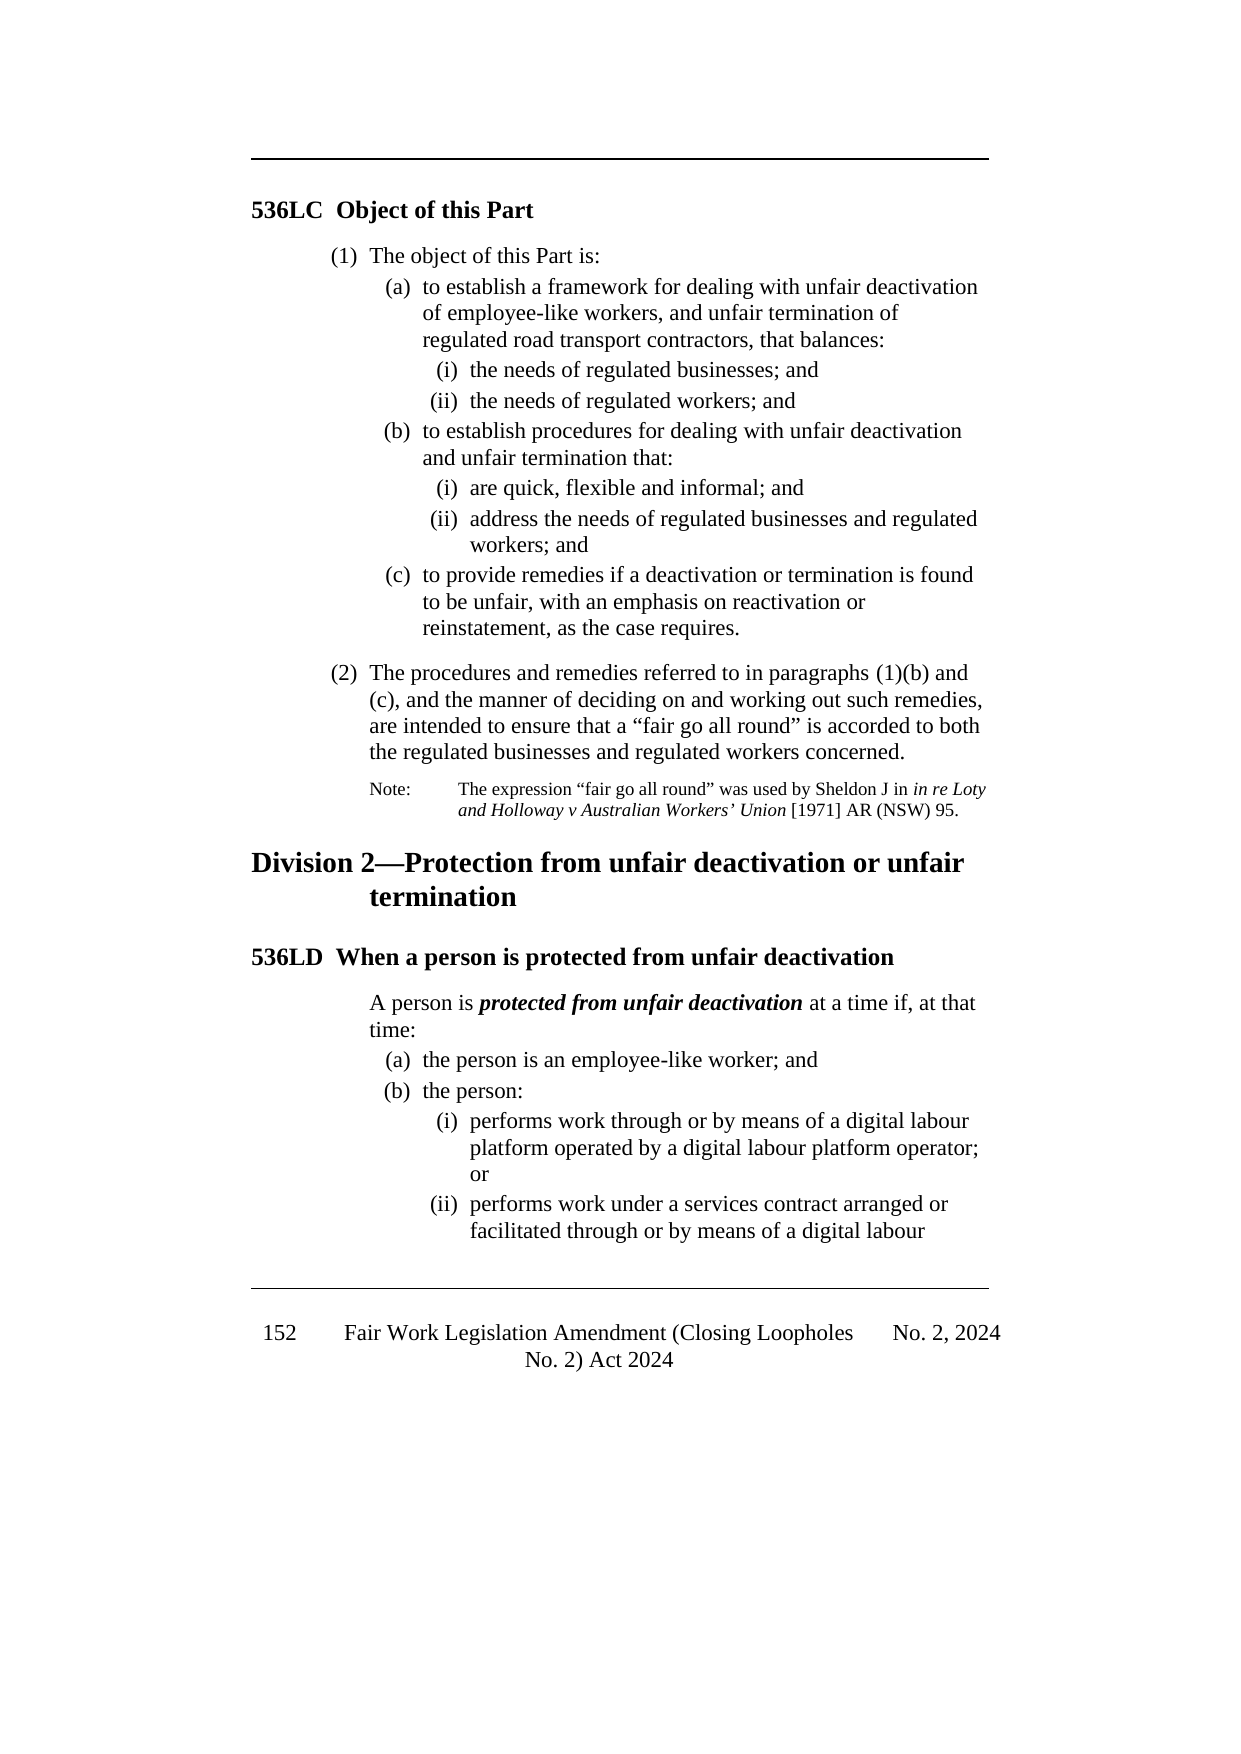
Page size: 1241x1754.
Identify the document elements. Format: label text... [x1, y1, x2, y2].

text Note: The expression “fair go all round” was used by Sheldon J in in re Loty and Holloway v Australian Workers’ Union [1971] AR (NSW) 95. [369, 777, 989, 821]
text (1) The object of this Part is: [251, 242, 989, 269]
text 536LC Object of this Part [251, 195, 989, 224]
text (b) the person: [251, 1077, 989, 1103]
text (a) to establish a framework for dealing with unfair deactivation of employee-like workers, and unfair termination of regulated road transport contractors, that balances: [251, 273, 989, 352]
text (i) are quick, flexible and informal; and [251, 474, 989, 500]
text (i) performs work through or by means of a digital labour platform operated by a digital labour platform operator; or [251, 1107, 989, 1186]
text (c) to provide remedies if a deactivation or termination is found to be unfair, with an emphasis on reactivation or reinstatement, as the case requires. [251, 561, 989, 641]
text Division 2—Protection from unfair deactivation or unfair termination [251, 846, 989, 913]
text (a) the person is an employee-like worker; and [251, 1046, 989, 1072]
text (ii) the needs of regulated workers; and [251, 387, 989, 413]
text A person is protected from unfair deactivation at a time if, at that time: [251, 989, 989, 1042]
text (i) the needs of regulated businesses; and [251, 356, 989, 382]
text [251, 1190, 989, 1243]
text (ii) address the needs of regulated businesses and regulated workers; and [251, 504, 989, 557]
text (b) to establish procedures for dealing with unfair deactivation and unfair termination that: [251, 417, 989, 470]
text 536LD When a person is protected from unfair deactivation [251, 942, 989, 971]
text (2) The procedures and remedies referred to in paragraphs (1)(b) and (c), and the manner of deciding on and working out such remedies, are intended to ensure that a “fair go all round” is accorded to both the regulated businesses and regulated workers concerned. [251, 659, 989, 765]
